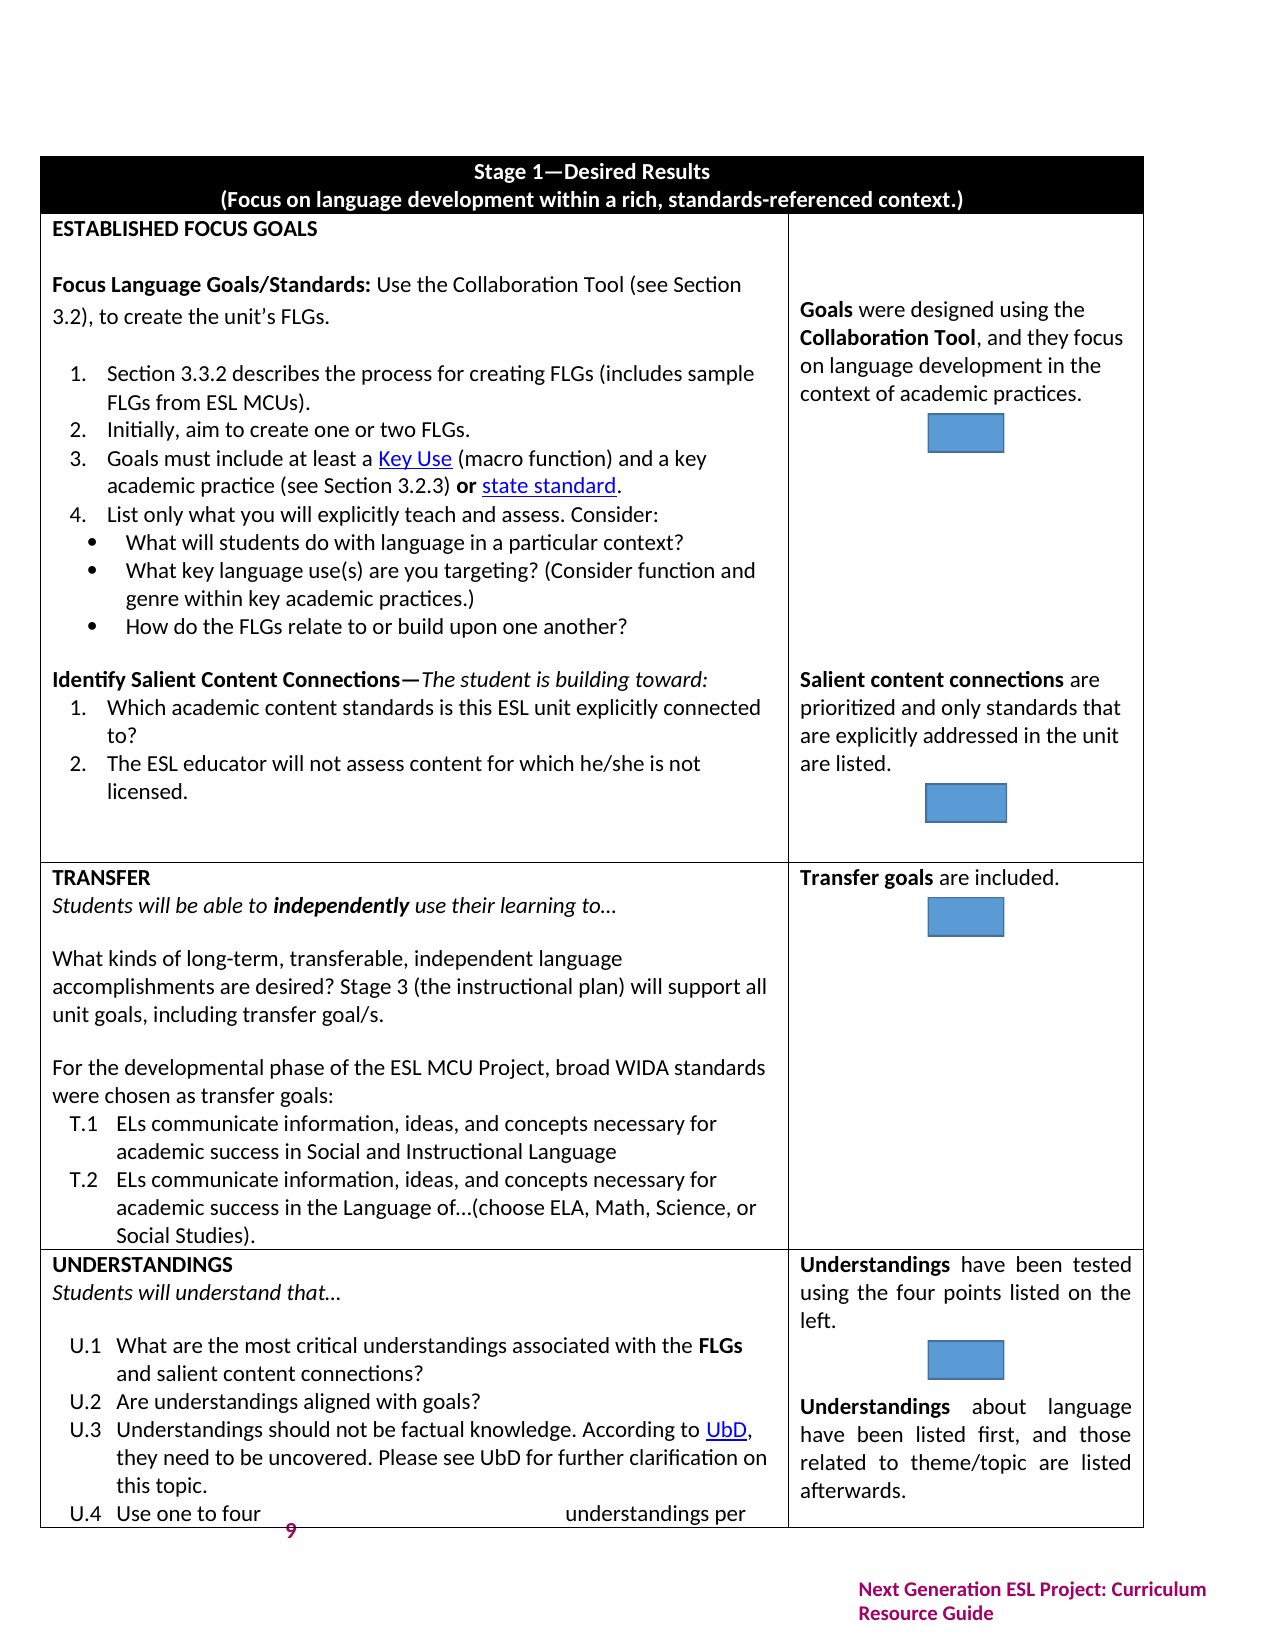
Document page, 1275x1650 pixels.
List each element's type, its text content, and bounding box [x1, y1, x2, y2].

table_header Stage 1—Desired Results (Focus on language development within a rich, standards-referenced context.) [41, 157, 1143, 213]
table_cell ESTABLISHED FOCUS GOALS G Focus Language Goals/Standards: Use the Collaboration Tool (see Section 3.2), to create the unit’s FLGs. Section 3.3.2 describes the process for creating FLGs (includes sample FLGs from ESL MCUs). Initially, aim to create one or two FLGs. Goals must include at least a Key Use (macro function) and a key academic practice (see Section 3.2.3) or state standard. List only what you will explicitly teach and assess. Consider: What will students do with language in a particular context? What key language use(s) are you targeting? (Consider function and genre within key academic practices.) How do the FLGs relate to or build upon one another? [41, 214, 788, 665]
picture [927, 897, 1005, 937]
table_cell Goals were designed using the Collaboration Tool, and they focus on language development in the context of academic practices. [789, 214, 1143, 665]
table_cell Identify Salient Content Connections—The student is building toward: Which academic content standards is this ESL unit explicitly connected to? The ESL educator will not assess content for which he/she is not licensed. [41, 665, 788, 862]
picture [925, 783, 1008, 823]
table_cell TRANSFER T Students will be able to independently use their learning to… What kinds of long-term, transferable, independent language accomplishments are desired? Stage 3 (the instructional plan) will support all unit goals, including transfer goal/s. For the developmental phase of the ESL MCU Project, broad WIDA standards were chosen as transfer goals: T.1 ELs communicate information, ideas, and concepts necessary for academic success in Social and Instructional Language T.2 ELs communicate information, ideas, and concepts necessary for academic success in the Language of…(choose ELA, Math, Science, or Social Studies). [41, 863, 788, 1249]
picture [927, 1340, 1005, 1380]
table_cell Transfer goals are included. [789, 863, 1143, 1249]
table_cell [789, 1250, 1143, 1527]
picture [927, 413, 1005, 453]
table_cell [41, 1250, 788, 1527]
table_cell Salient content connections are prioritized and only standards that are explicitly addressed in the unit are listed. [789, 665, 1143, 862]
